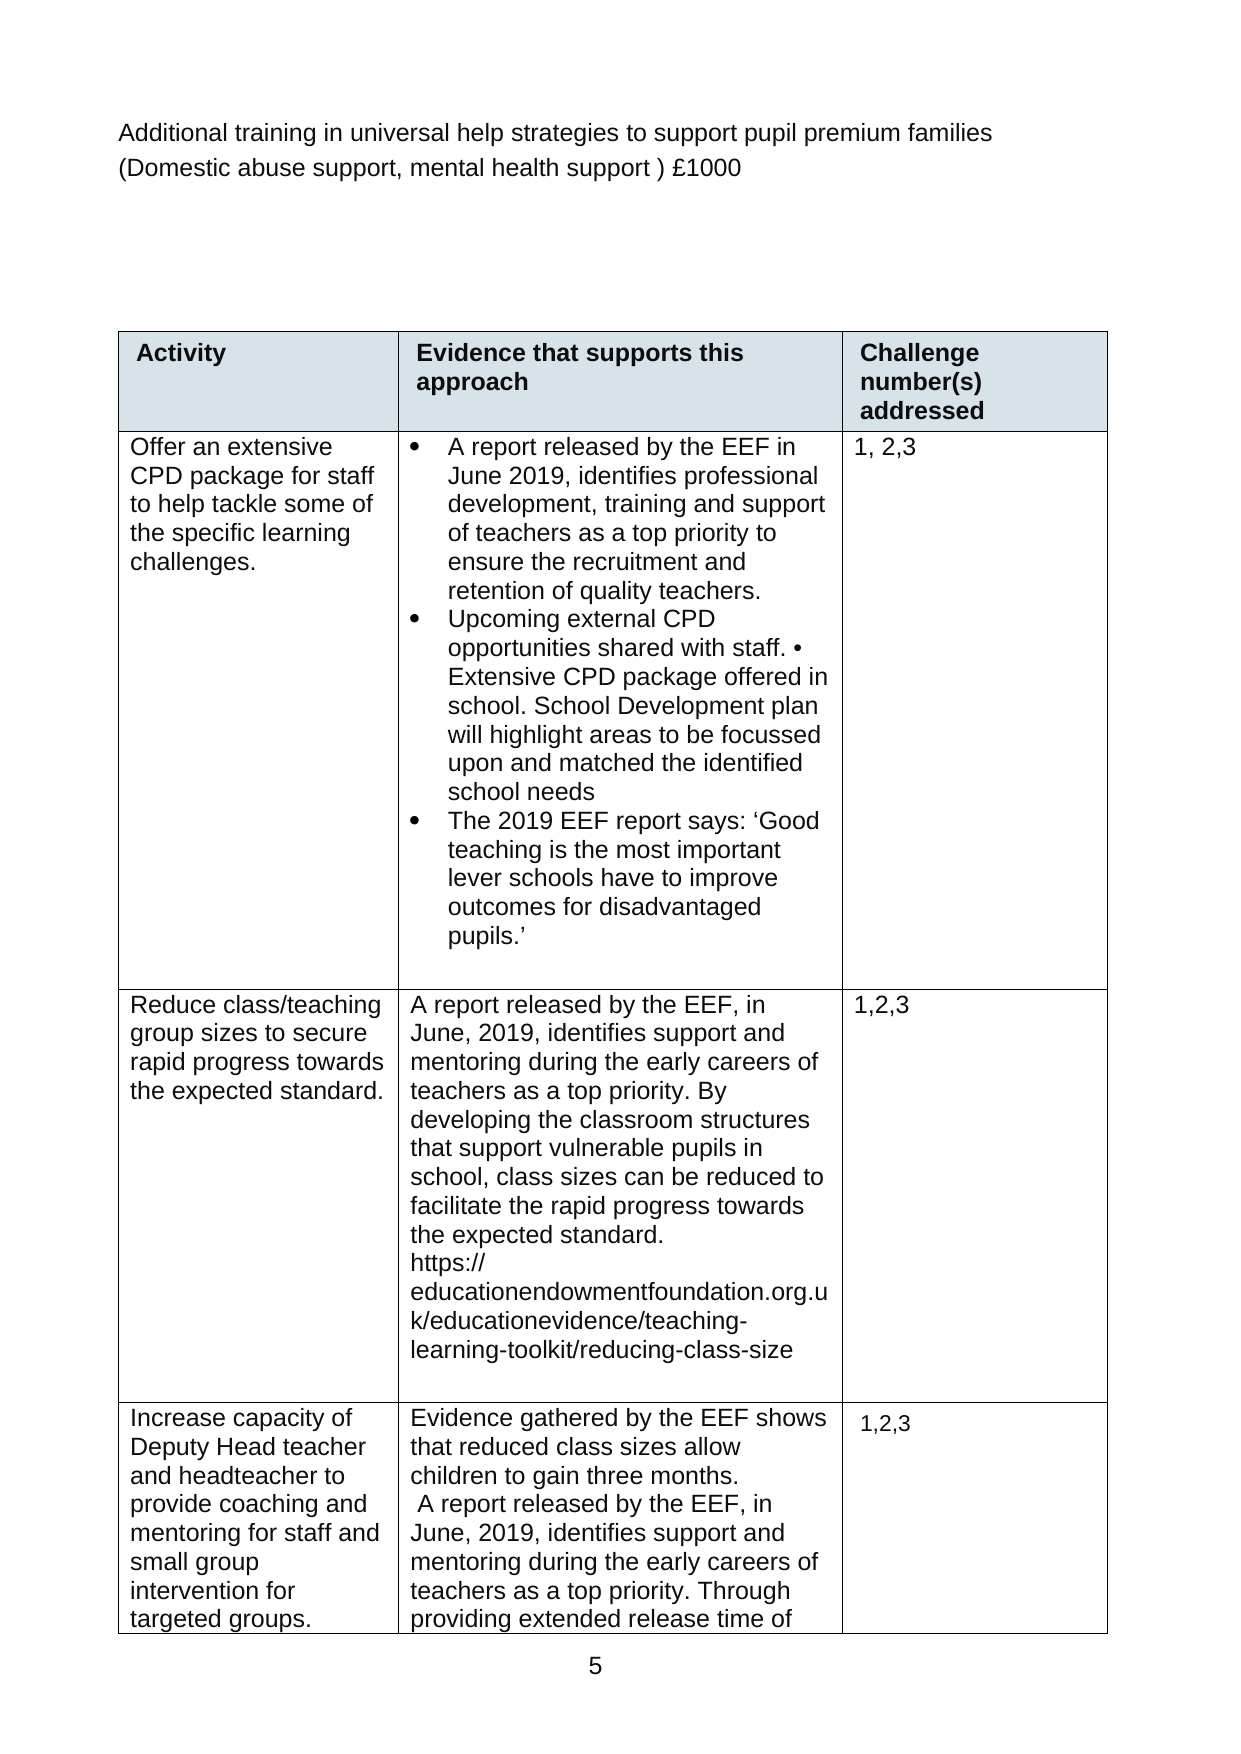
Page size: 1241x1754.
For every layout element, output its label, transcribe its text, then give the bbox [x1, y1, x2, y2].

table_cell 1,2,3 [843, 1403, 1107, 1633]
table_header Activity [119, 332, 398, 431]
table_cell A report released by the EEF in June 2019, identifies professional development, training and support of teachers as a top priority to ensure the recruitment and retention of quality teachers. Upcoming external CPD opportunities shared with staff. • Extensive CPD package offered in school. School Development plan will highlight areas to be focussed upon and matched the identified school needs The 2019 EEF report says: ‘Good teaching is the most important lever schools have to improve outcomes for disadvantaged pupils.’ [399, 432, 842, 988]
table_cell Offer an extensive CPD package for staff to help tackle some of the specific learning challenges. [119, 432, 398, 988]
table_header Evidence that supports this approach [399, 332, 842, 431]
table_cell 1, 2,3 [843, 432, 1107, 988]
table_header Challenge number(s) addressed [843, 332, 1107, 431]
table_cell 1,2,3 [843, 990, 1107, 1402]
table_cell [399, 1403, 842, 1633]
table_cell Reduce class/teaching group sizes to secure rapid progress towards the expected standard. [119, 990, 398, 1402]
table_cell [119, 1403, 398, 1633]
table_cell A report released by the EEF, in June, 2019, identifies support and mentoring during the early careers of teachers as a top priority. By developing the classroom structures that support vulnerable pupils in school, class sizes can be reduced to facilitate the rapid progress towards the expected standard. https://educationendowmentfoundation.org.uk/educationevidence/teaching-learning-toolkit/reducing-class-size [399, 990, 842, 1402]
text Additional training in universal help strategies to support pupil premium families (Domestic abuse support, mental health support ) £1000 [118, 118, 1107, 181]
